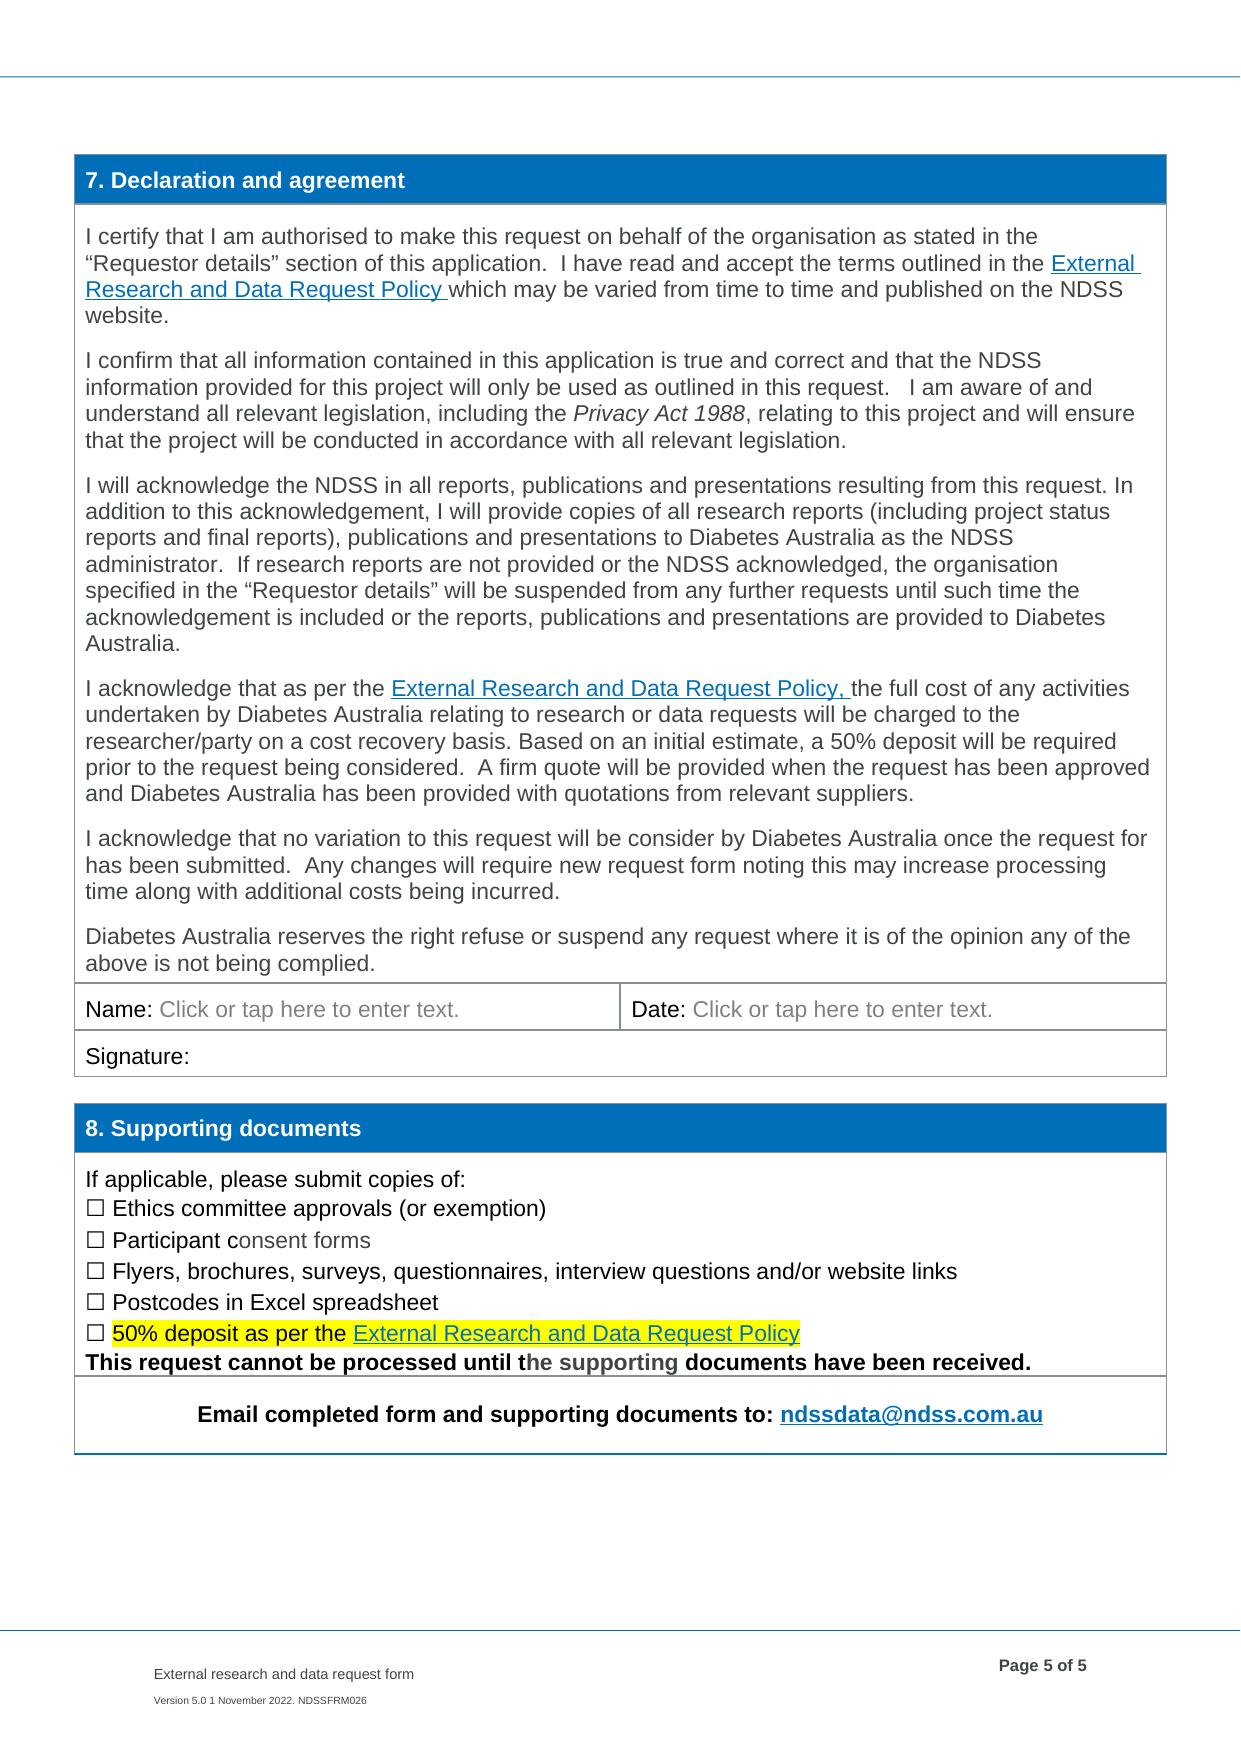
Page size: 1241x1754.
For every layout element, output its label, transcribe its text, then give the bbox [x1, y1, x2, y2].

table_cell Date: [621, 984, 1166, 1029]
table_cell Email completed form and supporting documents to: ndssdata@ndss.com.au [75, 1377, 1166, 1453]
table_cell Signature: [75, 1031, 1166, 1076]
table_cell I certify that I am authorised to make this request on behalf of the organisation as stated in the “Requestor details” section of this application. I have read and accept the terms outlined in the External Research and Data Request Policy which may be varied from time to time and published on the NDSS website. I confirm that all information contained in this application is true and correct and that the NDSS information provided for this project will only be used as outlined in this request. I am aware of and understand all relevant legislation, including the Privacy Act 1988, relating to this project and will ensure that the project will be conducted in accordance with all relevant legislation. I will acknowledge the NDSS in all reports, publications and presentations resulting from this request. In addition to this acknowledgement, I will provide copies of all research reports (including project status reports and final reports), publications and presentations to Diabetes Australia as the NDSS administrator. If research reports are not provided or the NDSS acknowledged, the organisation specified in the “Requestor details” will be suspended from any further requests until such time the acknowledgement is included or the reports, publications and presentations are provided to Diabetes Australia. I acknowledge that as per the External Research and Data Request Policy, the full cost of any activities undertaken by Diabetes Australia relating to research or data requests will be charged to the researcher/party on a cost recovery basis. Based on an initial estimate, a 50% deposit will be required prior to the request being considered. A firm quote will be provided when the request has been approved and Diabetes Australia has been provided with quotations from relevant suppliers. I acknowledge that no variation to this request will be consider by Diabetes Australia once the request for has been submitted. Any changes will require new request form noting this may increase processing time along with additional costs being incurred. Diabetes Australia reserves the right refuse or suspend any request where it is of the opinion any of the above is not being complied. [75, 205, 1166, 982]
table_header 8. Supporting documents [75, 1104, 1166, 1152]
table_header 7. Declaration and agreement [75, 155, 1166, 203]
table_cell Name: [75, 984, 619, 1029]
table_cell If applicable, please submit copies of: Ethics committee approvals (or exemption) Participant consent forms Flyers, brochures, surveys, questionnaires, interview questions and/or website links Postcodes in Excel spreadsheet 50% deposit as per the External Research and Data Request Policy This request cannot be processed until the supporting documents have been received. [75, 1153, 1166, 1375]
